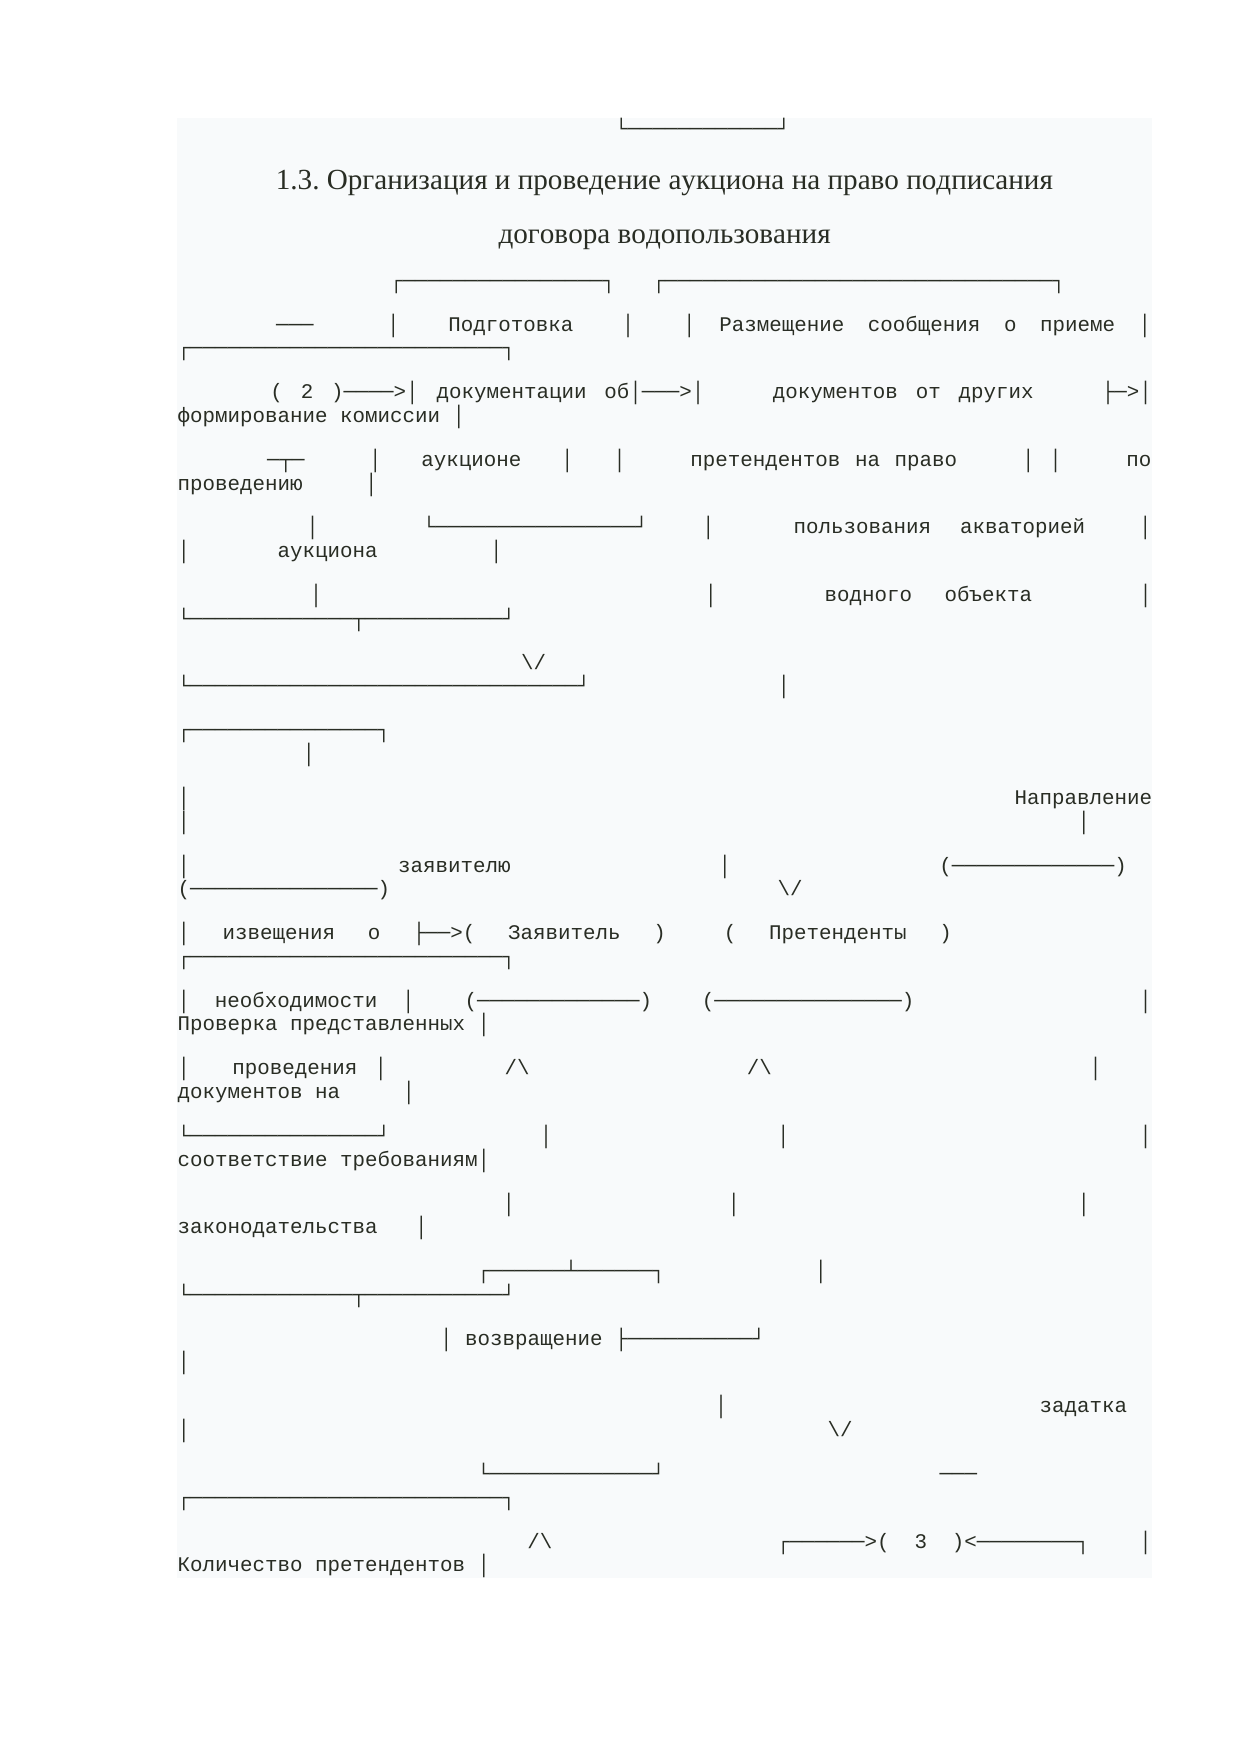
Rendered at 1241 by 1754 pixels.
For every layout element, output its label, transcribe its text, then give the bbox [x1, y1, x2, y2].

text 1.3. Организация и проведение аукциона на право подписания [177, 162, 1152, 196]
text │ └────────────────┘ │ пользования акваторией │ │ аукциона │ [177, 517, 1152, 564]
text ─── │ Подготовка │ │ Размещение сообщения о приеме │ ┌─────────────────────────┐ [177, 314, 1152, 361]
text ┌──────┴──────┐ │ └─────────────┬───────────┘ [177, 1260, 1152, 1307]
text │ необходимости │ (─────────────) (───────────────) │ Проверка представленных │ [177, 990, 1152, 1037]
text договора водопользования [177, 216, 1152, 249]
text /\ ┌──────>( 3 )<────────┐ │ Количество претендентов │ [177, 1531, 1152, 1578]
text ┌────────────────┐ ┌───────────────────────────────┐ [177, 270, 1152, 293]
text └───────────────┘ │ │ │ соответствие требованиям│ [177, 1125, 1152, 1172]
text │ извещения о ├──>( Заявитель ) ( Претенденты ) ┌─────────────────────────┐ [177, 922, 1152, 969]
text │ проведения │ /\ /\ │ документов на │ [177, 1057, 1152, 1105]
text │ заявителю │ (─────────────) (───────────────) \/ [177, 854, 1152, 902]
text │ │ водного объекта │ └─────────────┬───────────┘ [177, 584, 1152, 631]
text └────────────┘ [177, 118, 1152, 142]
text \/ └───────────────────────────────┘ │ [177, 652, 1152, 699]
text │ Направление │ │ [177, 787, 1152, 834]
text └─────────────┘ ─── ┌─────────────────────────┐ [177, 1463, 1152, 1510]
text ┌───────────────┐ │ [177, 719, 1152, 767]
text │ возвращение ├──────────┘ │ [177, 1328, 1152, 1375]
text │ │ │ законодательства │ [177, 1193, 1152, 1240]
text │ задатка │ \/ [177, 1395, 1152, 1443]
text ( 2 )────>│ документации об│───>│ документов от других ├─>│ формирование комиссии │ [177, 381, 1152, 429]
text ─┬─ │ аукционе │ │ претендентов на право │ │ по проведению │ [177, 449, 1152, 496]
